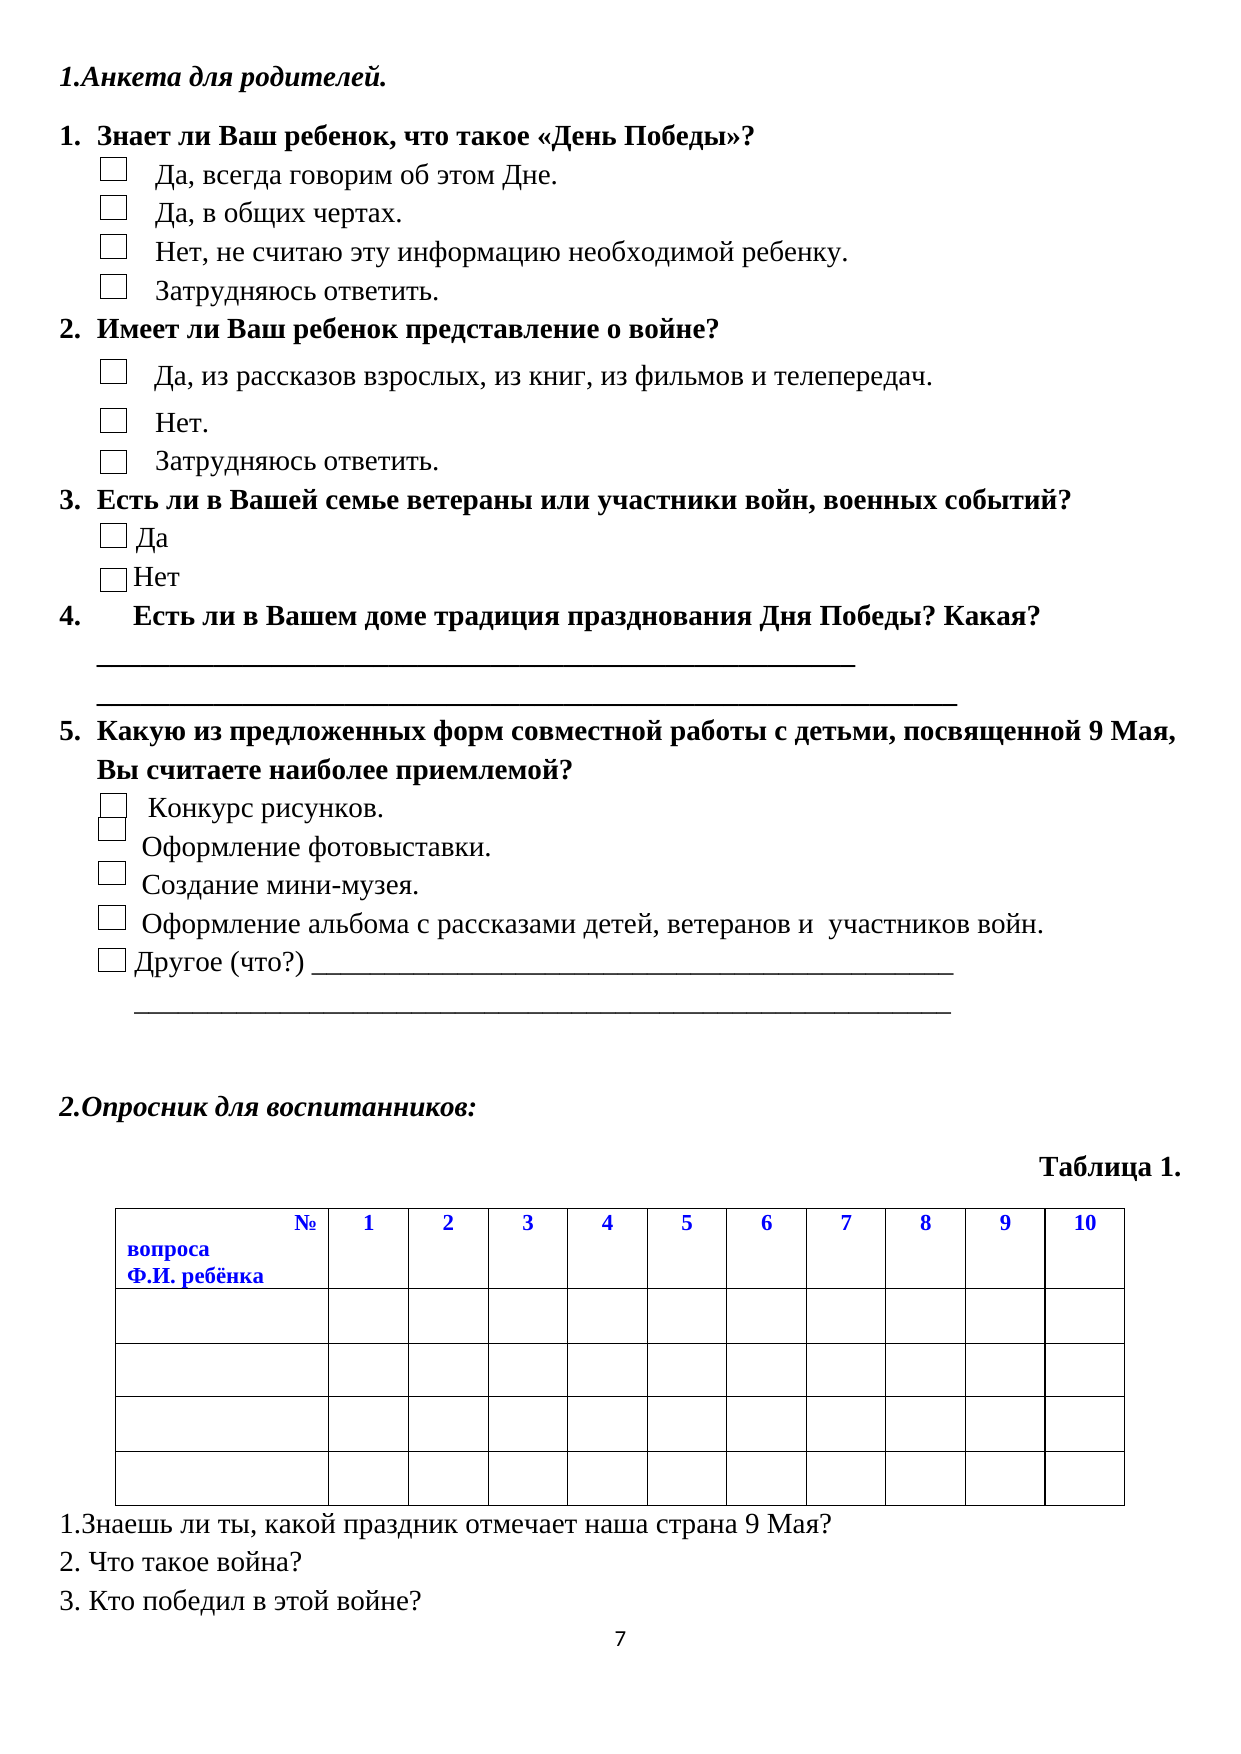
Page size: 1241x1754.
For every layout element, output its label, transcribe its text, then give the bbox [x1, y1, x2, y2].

table_header 10 [1046, 1209, 1124, 1288]
table_cell [116, 1344, 328, 1396]
table_header 4 [568, 1209, 647, 1288]
table_header 3 [489, 1209, 567, 1288]
table_cell [568, 1452, 647, 1505]
list Какую из предложенных форм совместной работы с детьми, посвященной 9 Мая, Вы считаете наиболее приемлемой? [59, 713, 1181, 785]
table_cell [966, 1452, 1044, 1505]
table_cell [807, 1452, 885, 1505]
table_cell [568, 1344, 647, 1396]
table_cell [1046, 1397, 1124, 1451]
table_cell [568, 1289, 647, 1343]
list Нет. [97, 405, 1181, 438]
table_cell [409, 1397, 488, 1451]
table_cell [727, 1289, 806, 1343]
table_cell [807, 1344, 885, 1396]
table_header 2 [409, 1209, 488, 1288]
table_cell [886, 1397, 965, 1451]
table_cell [727, 1452, 806, 1505]
table_header 9 [966, 1209, 1044, 1288]
table_cell [116, 1452, 328, 1505]
list Есть ли в Вашем доме традиция празднования Дня Победы? Какая? ____________________________________________________ [59, 598, 1181, 670]
text 1.Знаешь ли ты, какой праздник отмечает наша страна 9 Мая? [59, 1506, 1181, 1539]
table_cell [886, 1289, 965, 1343]
table_header 5 [648, 1209, 726, 1288]
text 2. Что такое война? [59, 1544, 1181, 1578]
text 2.Опросник для воспитанников: [59, 1089, 1181, 1123]
table_cell [648, 1452, 726, 1505]
list Создание мини-музея. [134, 867, 1181, 901]
table_cell [807, 1289, 885, 1343]
table_cell [409, 1344, 488, 1396]
table_cell [329, 1452, 408, 1505]
table_cell [648, 1344, 726, 1396]
table_cell [329, 1397, 408, 1451]
table_cell [648, 1289, 726, 1343]
table_cell [727, 1344, 806, 1396]
text Нет [59, 559, 1181, 593]
text Да [59, 521, 1181, 554]
table_cell [966, 1397, 1044, 1451]
table_cell [329, 1344, 408, 1396]
table_cell [489, 1452, 567, 1505]
list Есть ли в Вашей семье ветераны или участники войн, военных событий? [59, 482, 1181, 516]
list Затрудняюсь ответить. [97, 443, 1181, 477]
table_cell [727, 1397, 806, 1451]
table_cell [409, 1452, 488, 1505]
list Да, всегда говорим об этом Дне. [97, 157, 1181, 191]
table_header № вопроса Ф.И. ребёнка [116, 1209, 328, 1288]
list Оформление альбома с рассказами детей, ветеранов и участников войн. [134, 906, 1181, 939]
table_cell [489, 1344, 567, 1396]
table_cell [648, 1397, 726, 1451]
table_cell [966, 1289, 1044, 1343]
table_cell [1046, 1344, 1124, 1396]
table_header 1 [329, 1209, 408, 1288]
table_cell [966, 1344, 1044, 1396]
list Имеет ли Ваш ребенок представление о войне? [59, 311, 1181, 345]
text Да, из рассказов взрослых, из книг, из фильмов и телепередач. [59, 358, 1181, 392]
table_cell [1046, 1289, 1124, 1343]
table_cell [116, 1289, 328, 1343]
table_cell [886, 1344, 965, 1396]
list Да, в общих чертах. [97, 196, 1181, 229]
table_cell [807, 1397, 885, 1451]
list ________________________________________________________ [134, 983, 1181, 1017]
list Другое (что?) ____________________________________________ [134, 944, 1181, 978]
table_header 6 [727, 1209, 806, 1288]
table_cell [568, 1397, 647, 1451]
text 1.Анкета для родителей. [59, 59, 1181, 93]
table_cell [1046, 1452, 1124, 1505]
list ___________________________________________________________ [97, 675, 1181, 708]
table_cell [116, 1397, 328, 1451]
table_header 7 [807, 1209, 885, 1288]
table_header 8 [886, 1209, 965, 1288]
table_cell [409, 1289, 488, 1343]
table_cell [489, 1397, 567, 1451]
list Знает ли Ваш ребенок, что такое «День Победы»? [59, 118, 1181, 152]
table_cell [329, 1289, 408, 1343]
list Нет, не считаю эту информацию необходимой ребенку. [97, 234, 1181, 268]
text Таблица 1. [59, 1149, 1181, 1182]
list Затрудняюсь ответить. [97, 273, 1181, 306]
table_cell [489, 1289, 567, 1343]
list Конкурс рисунков. [97, 790, 1181, 824]
list Оформление фотовыставки. [134, 829, 1181, 862]
text 3. Кто победил в этой войне? [59, 1583, 1181, 1617]
table_cell [886, 1452, 965, 1505]
